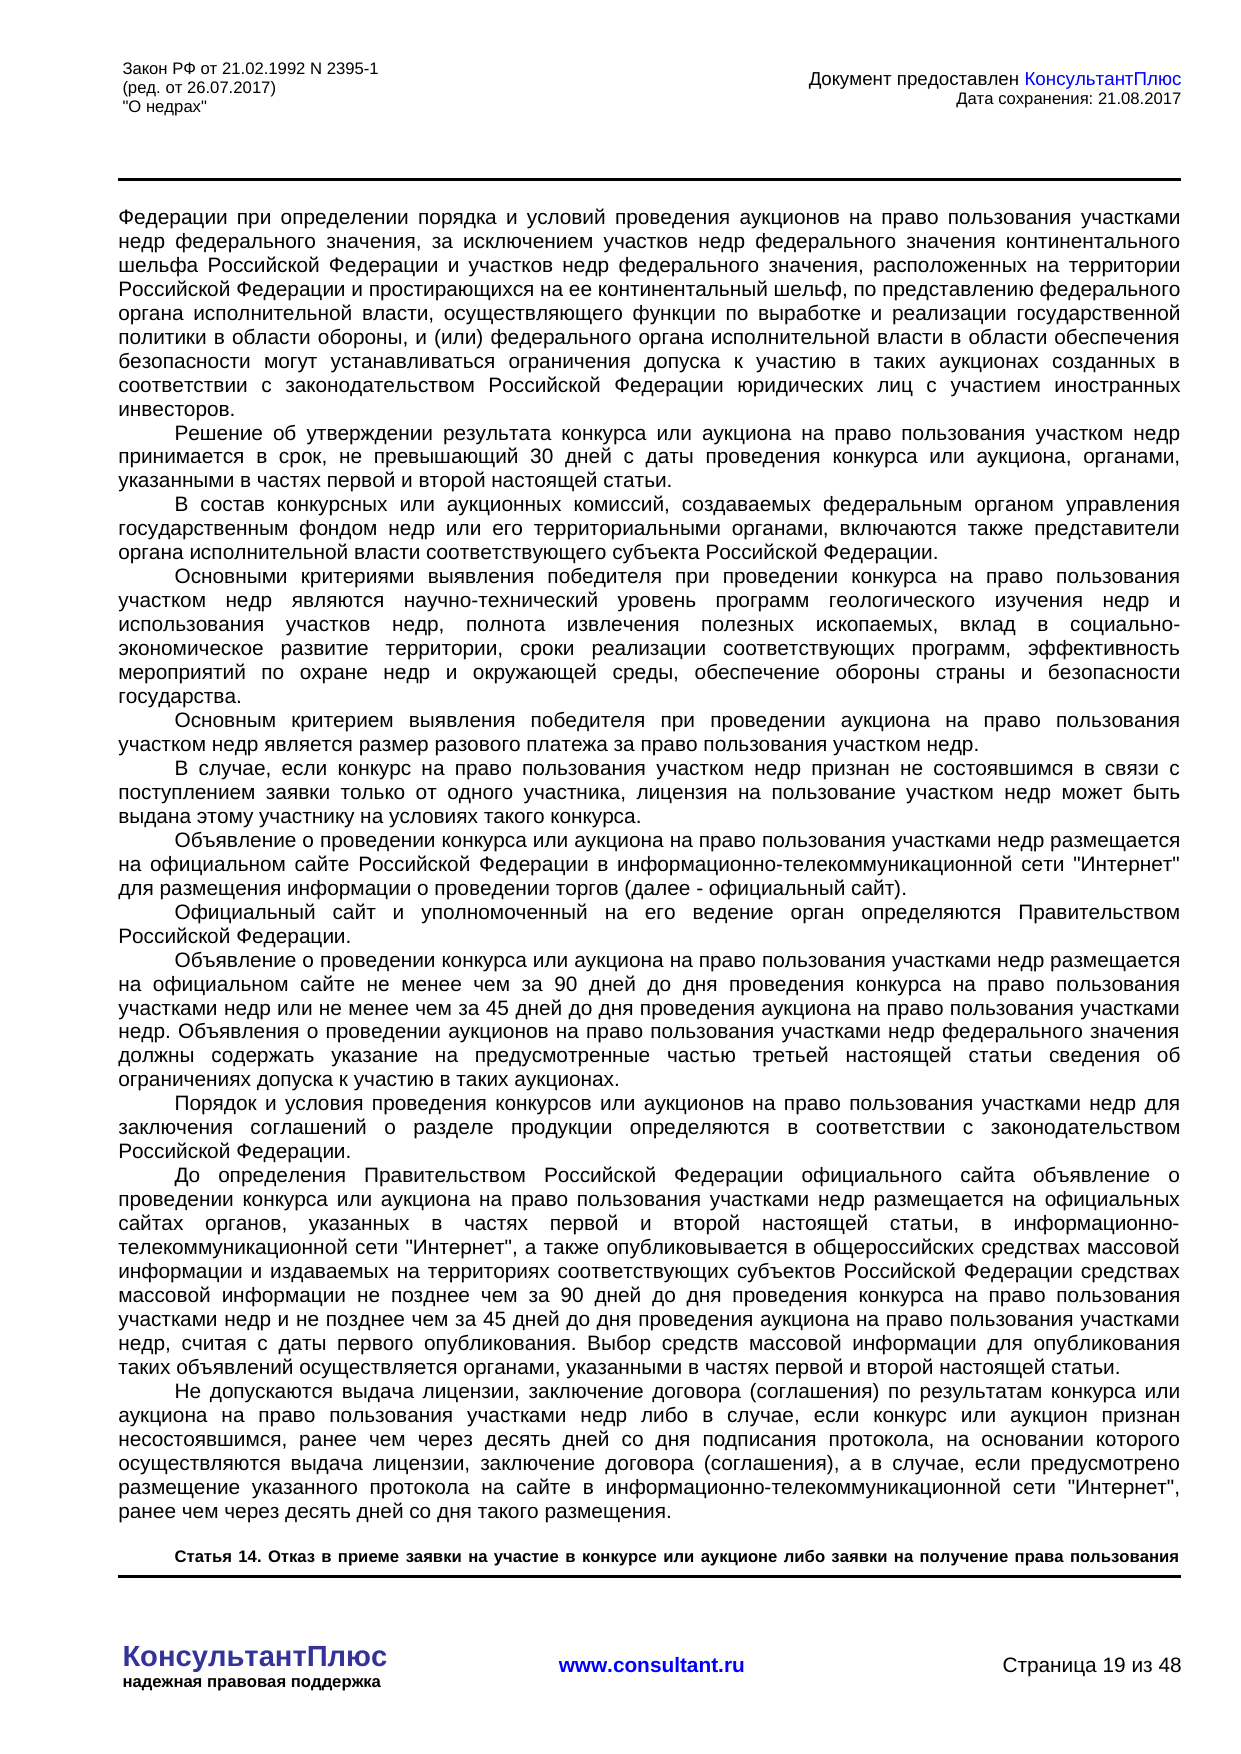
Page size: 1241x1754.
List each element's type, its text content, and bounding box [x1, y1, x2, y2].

text В случае, если конкурс на право пользования участком недр признан не состоявшимся в связи с поступлением заявки только от одного участника, лицензия на пользование участком недр может быть выдана этому участнику на условиях такого конкурса. [118, 756, 1181, 828]
text Объявление о проведении конкурса или аукциона на право пользования участками недр размещается на официальном сайте Российской Федерации в информационно-телекоммуникационной сети "Интернет" для размещения информации о проведении торгов (далее - официальный сайт). [118, 828, 1181, 899]
text Основным критерием выявления победителя при проведении аукциона на право пользования участком недр является размер разового платежа за право пользования участком недр. [118, 708, 1181, 756]
text До определения Правительством Российской Федерации официального сайта объявление о проведении конкурса или аукциона на право пользования участками недр размещается на официальных сайтах органов, указанных в частях первой и второй настоящей статьи, в информационно-телекоммуникационной сети "Интернет", а также опубликовывается в общероссийских средствах массовой информации и издаваемых на территориях соответствующих субъектов Российской Федерации средствах массовой информации не позднее чем за 90 дней до дня проведения конкурса на право пользования участками недр и не позднее чем за 45 дней до дня проведения аукциона на право пользования участками недр, считая с даты первого опубликования. Выбор средств массовой информации для опубликования таких объявлений осуществляется органами, указанными в частях первой и второй настоящей статьи. [118, 1163, 1181, 1379]
text Порядок и условия проведения конкурсов или аукционов на право пользования участками недр для заключения соглашений о разделе продукции определяются в соответствии с законодательством Российской Федерации. [118, 1091, 1181, 1163]
text Официальный сайт и уполномоченный на его ведение орган определяются Правительством Российской Федерации. [118, 899, 1181, 947]
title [118, 1546, 1181, 1566]
text В состав конкурсных или аукционных комиссий, создаваемых федеральным органом управления государственным фондом недр или его территориальными органами, включаются также представители органа исполнительной власти соответствующего субъекта Российской Федерации. [118, 492, 1181, 564]
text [118, 205, 1181, 420]
text Основными критериями выявления победителя при проведении конкурса на право пользования участком недр являются научно-технический уровень программ геологического изучения недр и использования участков недр, полнота извлечения полезных ископаемых, вклад в социально-экономическое развитие территории, сроки реализации соответствующих программ, эффективность мероприятий по охране недр и окружающей среды, обеспечение обороны страны и безопасности государства. [118, 564, 1181, 708]
text Не допускаются выдача лицензии, заключение договора (соглашения) по результатам конкурса или аукциона на право пользования участками недр либо в случае, если конкурс или аукцион признан несостоявшимся, ранее чем через десять дней со дня подписания протокола, на основании которого осуществляются выдача лицензии, заключение договора (соглашения), а в случае, если предусмотрено размещение указанного протокола на сайте в информационно-телекоммуникационной сети "Интернет", ранее чем через десять дней со дня такого размещения. [118, 1379, 1181, 1522]
text Решение об утверждении результата конкурса или аукциона на право пользования участком недр принимается в срок, не превышающий 30 дней с даты проведения конкурса или аукциона, органами, указанными в частях первой и второй настоящей статьи. [118, 420, 1181, 492]
text Объявление о проведении конкурса или аукциона на право пользования участками недр размещается на официальном сайте не менее чем за 90 дней до дня проведения конкурса на право пользования участками недр или не менее чем за 45 дней до дня проведения аукциона на право пользования участками недр. Объявления о проведении аукционов на право пользования участками недр федерального значения должны содержать указание на предусмотренные частью третьей настоящей статьи сведения об ограничениях допуска к участию в таких аукционах. [118, 947, 1181, 1091]
